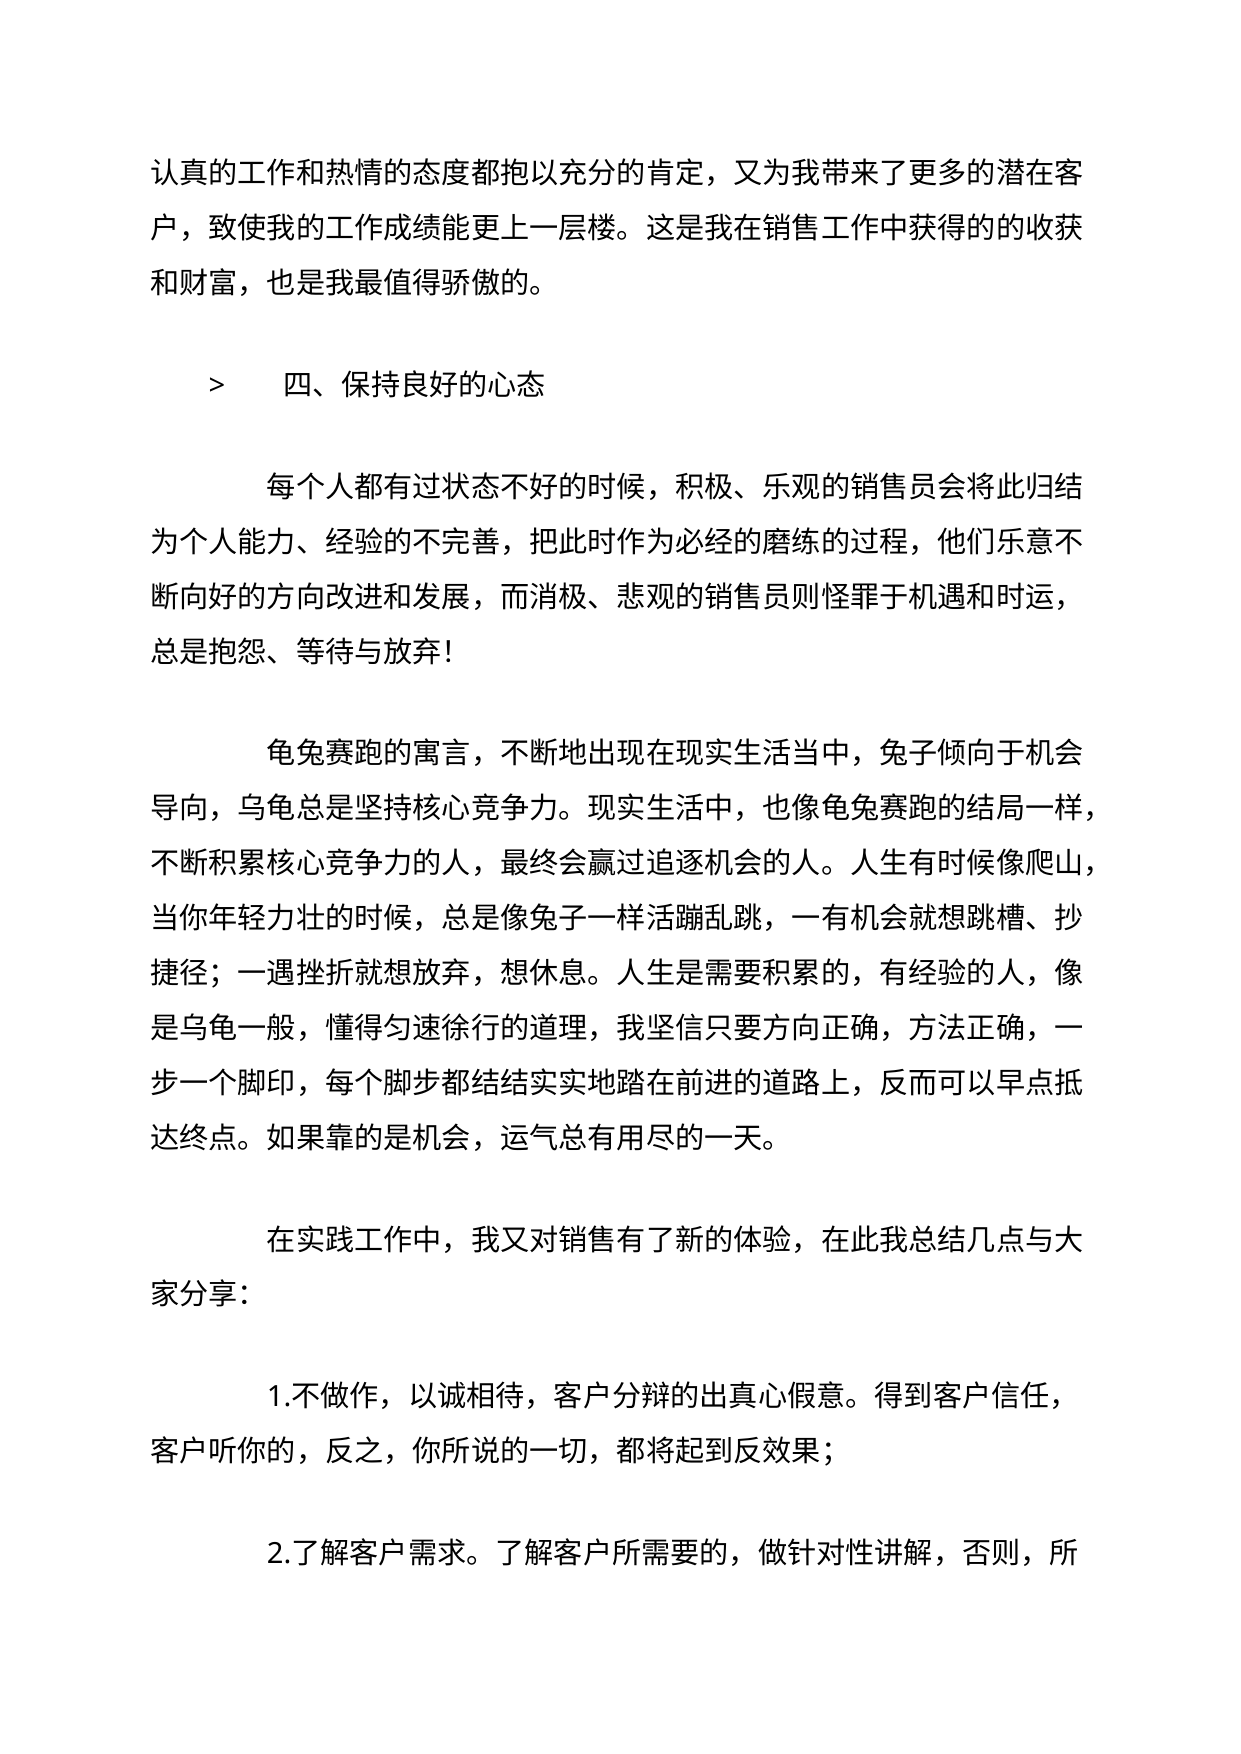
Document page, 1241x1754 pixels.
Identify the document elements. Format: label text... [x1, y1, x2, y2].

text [150, 150, 1090, 302]
text 龟兔赛跑的寓言，不断地出现在现实生活当中，兔子倾向于机会导向，乌龟总是坚持核心竞争力。现实生活中，也像龟兔赛跑的结局一样，不断积累核心竞争力的人，最终会赢过追逐机会的人。人生有时候像爬山，当你年轻力壮的时候，总是像兔子一样活蹦乱跳，一有机会就想跳槽、抄捷径；一遇挫折就想放弃，想休息。人生是需要积累的，有经验的人，像是乌龟一般，懂得匀速徐行的道理，我坚信只要方向正确，方法正确，一步一个脚印，每个脚步都结结实实地踏在前进的道路上，反而可以早点抵达终点。如果靠的是机会，运气总有用尽的一天。 [150, 730, 1090, 1157]
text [150, 1529, 1090, 1572]
text > 四、保持良好的心态 [150, 362, 1090, 404]
text 1.不做作，以诚相待，客户分辩的出真心假意。得到客户信任，客户听你的，反之，你所说的一切，都将起到反效果； [150, 1373, 1090, 1470]
text 每个人都有过状态不好的时候，积极、乐观的销售员会将此归结为个人能力、经验的不完善，把此时作为必经的磨练的过程，他们乐意不断向好的方向改进和发展，而消极、悲观的销售员则怪罪于机遇和时运，总是抱怨、等待与放弃！ [150, 463, 1090, 671]
text 在实践工作中，我又对销售有了新的体验，在此我总结几点与大家分享： [150, 1216, 1090, 1313]
